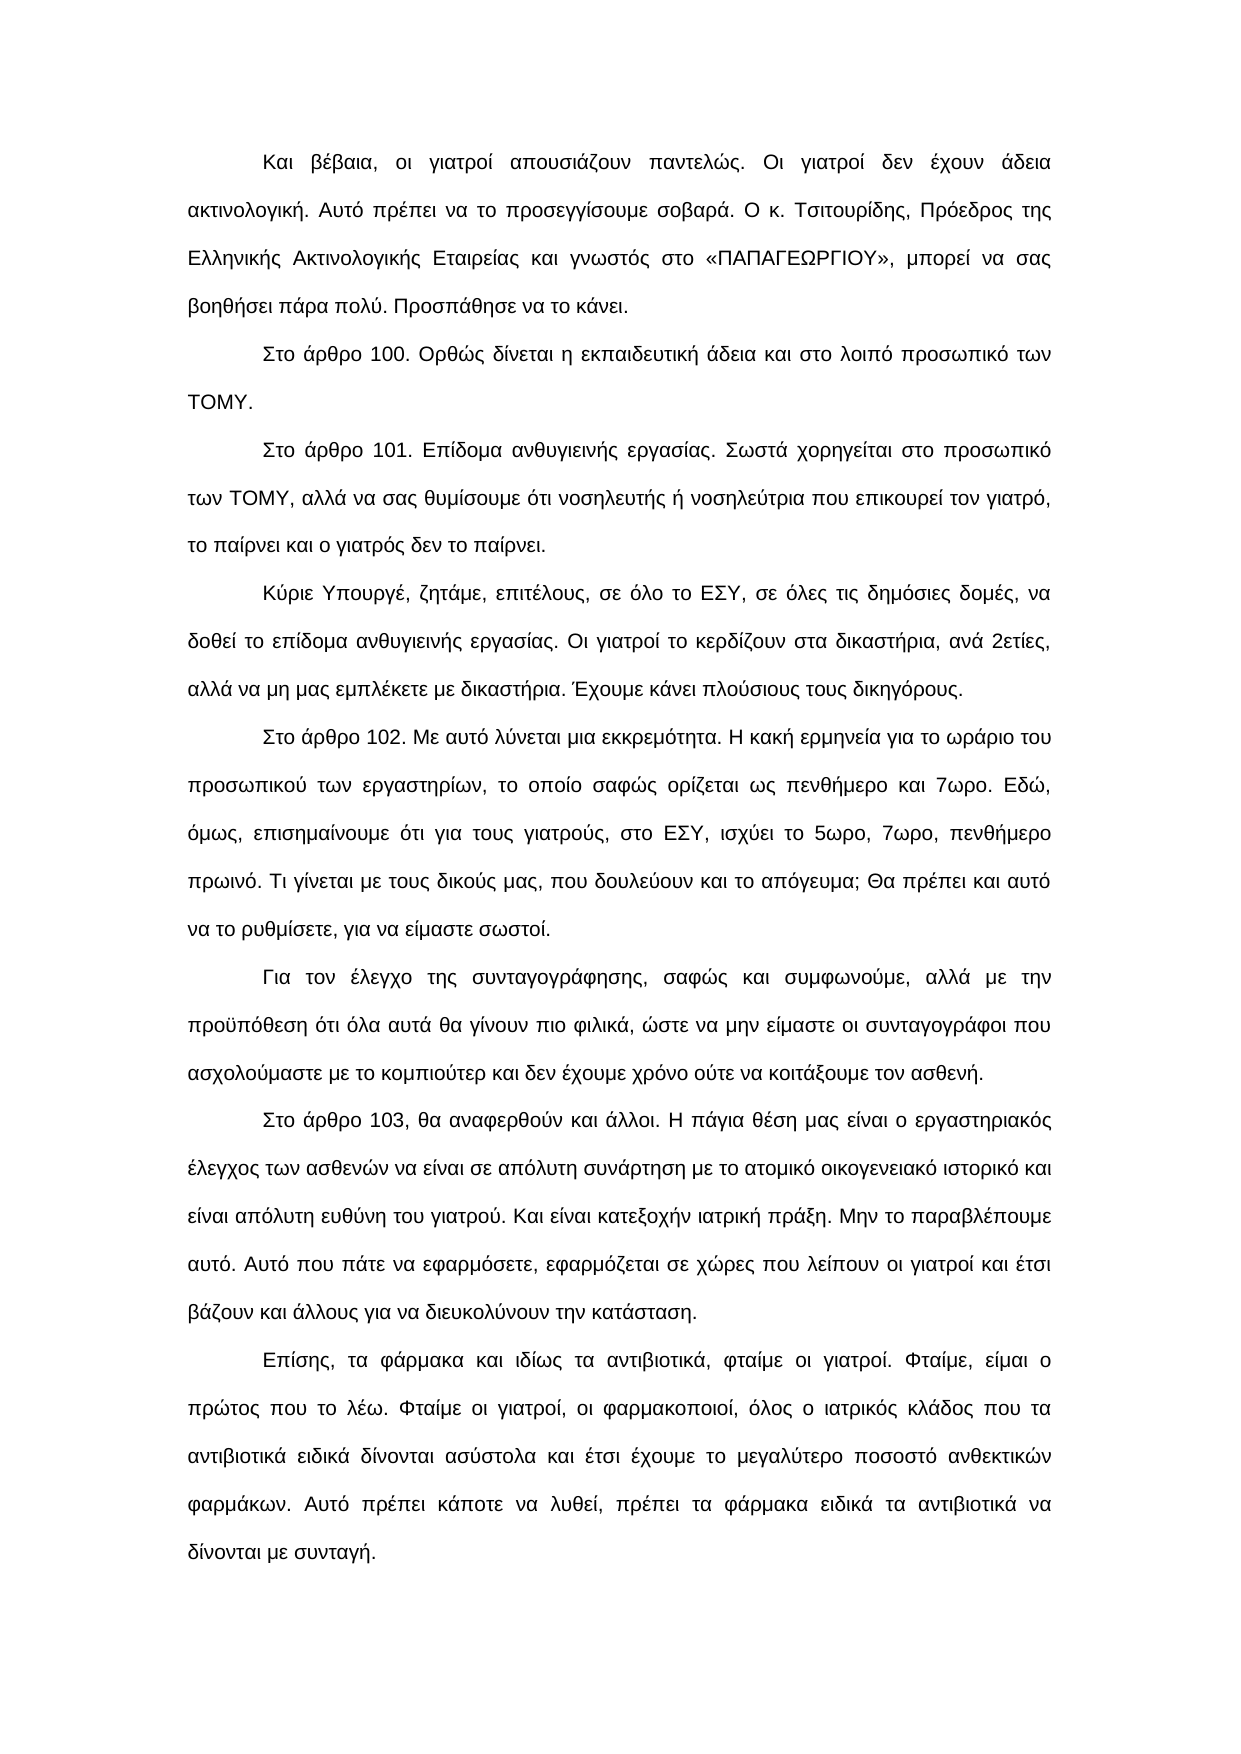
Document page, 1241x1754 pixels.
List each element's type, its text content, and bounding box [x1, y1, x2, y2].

text Και βέβαια, οι γιατροί απουσιάζουν παντελώς. Οι γιατροί δεν έχουν άδεια ακτινολογική. Αυτό πρέπει να το προσεγγίσουμε σοβαρά. Ο κ. Τσιτουρίδης, Πρόεδρος της Ελληνικής Ακτινολογικής Εταιρείας και γνωστός στο «ΠΑΠΑΓΕΩΡΓΙΟΥ», μπορεί να σας βοηθήσει πάρα πολύ. Προσπάθησε να το κάνει. [187, 150, 1053, 318]
text Στο άρθρο 102. Με αυτό λύνεται μια εκκρεμότητα. Η κακή ερμηνεία για το ωράριο του προσωπικού των εργαστηρίων, το οποίο σαφώς ορίζεται ως πενθήμερο και 7ωρο. Εδώ, όμως, επισημαίνουμε ότι για τους γιατρούς, στο ΕΣΥ, ισχύει το 5ωρο, 7ωρο, πενθήμερο πρωινό. Τι γίνεται με τους δικούς μας, που δουλεύουν και το απόγευμα; Θα πρέπει και αυτό να το ρυθμίσετε, για να είμαστε σωστοί. [187, 725, 1053, 941]
text Στο άρθρο 103, θα αναφερθούν και άλλοι. Η πάγια θέση μας είναι ο εργαστηριακός έλεγχος των ασθενών να είναι σε απόλυτη συνάρτηση με το ατομικό οικογενειακό ιστορικό και είναι απόλυτη ευθύνη του γιατρού. Και είναι κατεξοχήν ιατρική πράξη. Μην το παραβλέπουμε αυτό. Αυτό που πάτε να εφαρμόσετε, εφαρμόζεται σε χώρες που λείπουν οι γιατροί και έτσι βάζουν και άλλους για να διευκολύνουν την κατάσταση. [187, 1108, 1053, 1324]
text Επίσης, τα φάρμακα και ιδίως τα αντιβιοτικά, φταίμε οι γιατροί. Φταίμε, είμαι ο πρώτος που το λέω. Φταίμε οι γιατροί, οι φαρμακοποιοί, όλος ο ιατρικός κλάδος που τα αντιβιοτικά ειδικά δίνονται ασύστολα και έτσι έχουμε το μεγαλύτερο ποσοστό ανθεκτικών φαρμάκων. Αυτό πρέπει κάποτε να λυθεί, πρέπει τα φάρμακα ειδικά τα αντιβιοτικά να δίνονται με συνταγή. [187, 1348, 1053, 1563]
text Κύριε Υπουργέ, ζητάμε, επιτέλους, σε όλο το ΕΣΥ, σε όλες τις δημόσιες δομές, να δοθεί το επίδομα ανθυγιεινής εργασίας. Οι γιατροί το κερδίζουν στα δικαστήρια, ανά 2ετίες, αλλά να μη μας εμπλέκετε με δικαστήρια. Έχουμε κάνει πλούσιους τους δικηγόρους. [187, 581, 1053, 701]
text Στο άρθρο 101. Επίδομα ανθυγιεινής εργασίας. Σωστά χορηγείται στο προσωπικό των ΤΟΜΥ, αλλά να σας θυμίσουμε ότι νοσηλευτής ή νοσηλεύτρια που επικουρεί τον γιατρό, το παίρνει και ο γιατρός δεν το παίρνει. [187, 437, 1053, 557]
text Στο άρθρο 100. Ορθώς δίνεται η εκπαιδευτική άδεια και στο λοιπό προσωπικό των ΤΟΜΥ. [187, 342, 1053, 413]
text Για τον έλεγχο της συνταγογράφησης, σαφώς και συμφωνούμε, αλλά με την προϋπόθεση ότι όλα αυτά θα γίνουν πιο φιλικά, ώστε να μην είμαστε οι συνταγογράφοι που ασχολούμαστε με το κομπιούτερ και δεν έχουμε χρόνο ούτε να κοιτάξουμε τον ασθενή. [187, 964, 1053, 1084]
